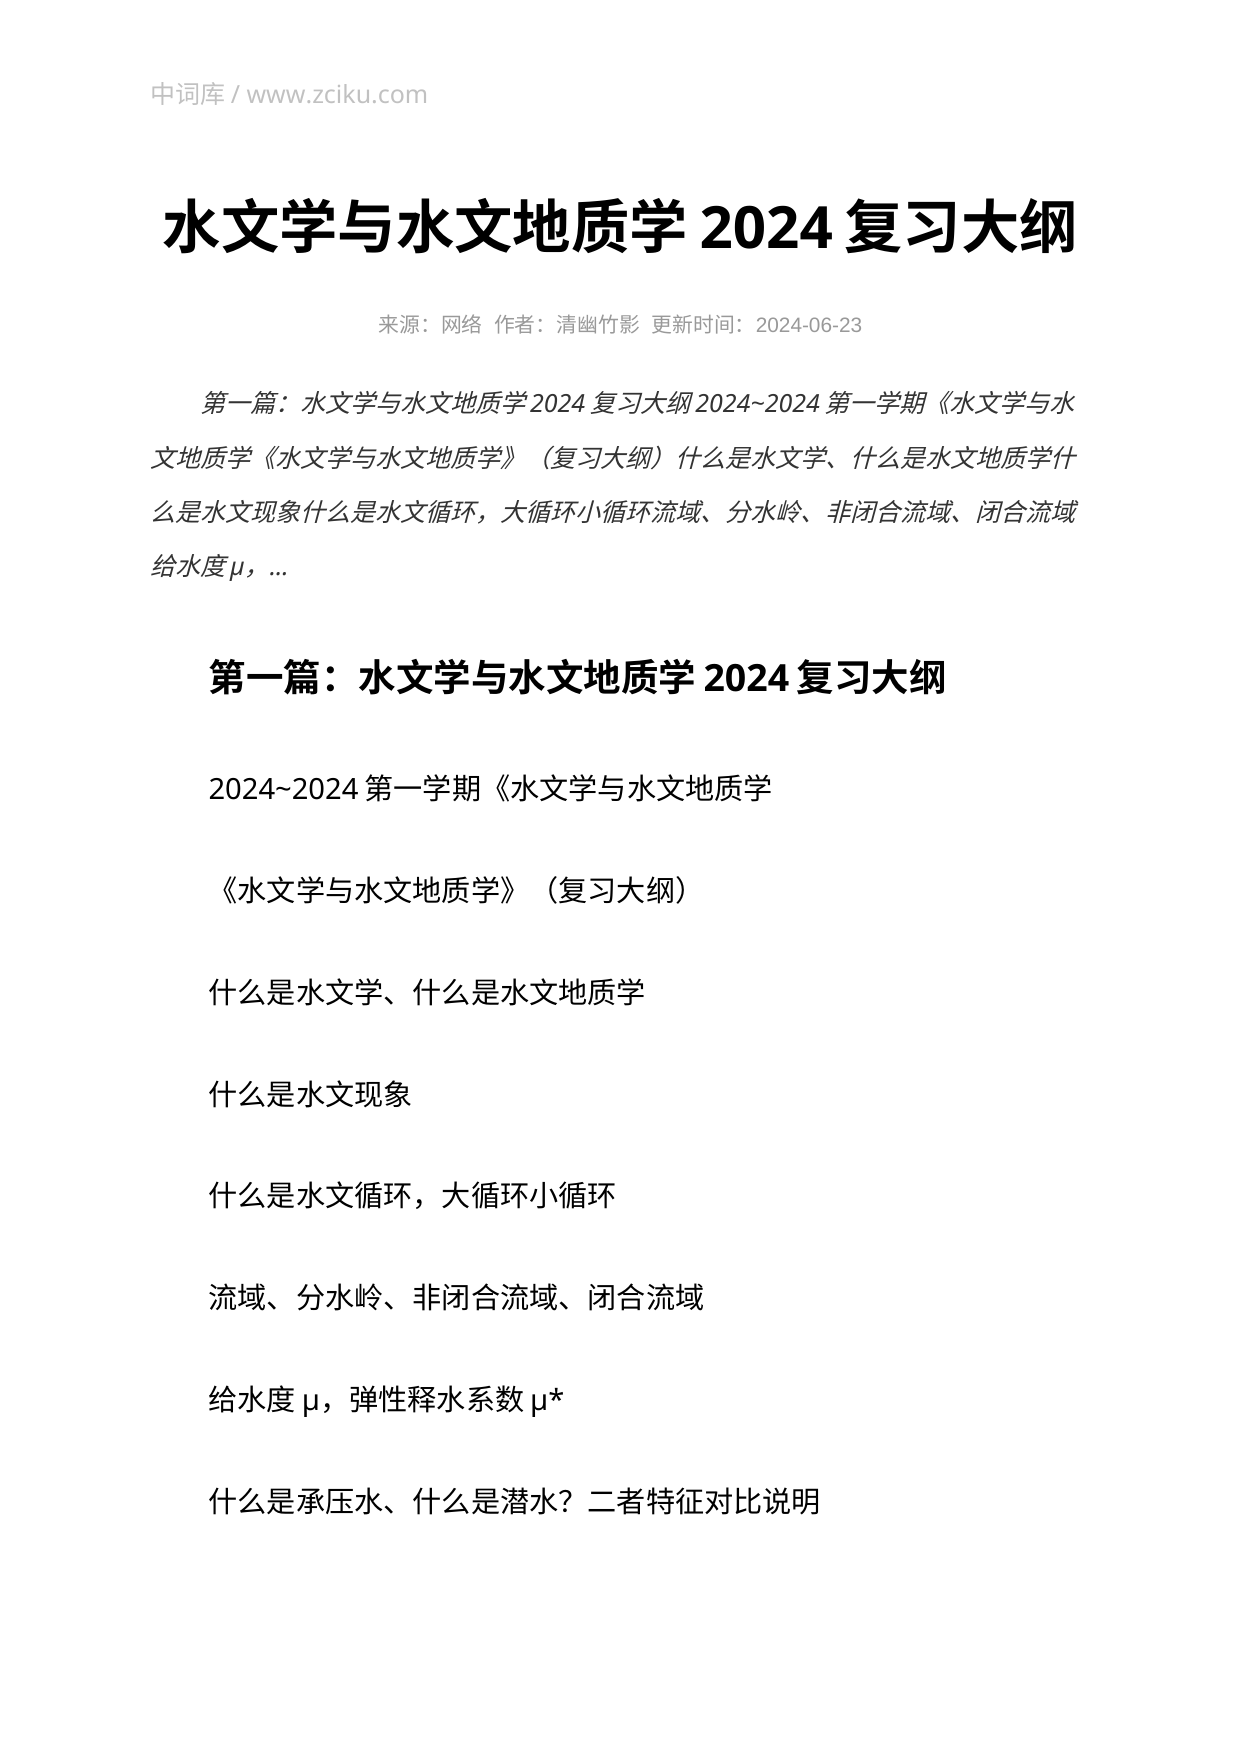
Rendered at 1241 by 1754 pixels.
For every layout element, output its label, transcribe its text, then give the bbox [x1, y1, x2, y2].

text 来源：网络 作者：清幽竹影 更新时间：2024-06-23 [150, 313, 1090, 337]
text 什么是水文循环，大循环小循环 [150, 1173, 1090, 1215]
text 流域、分水岭、非闭合流域、闭合流域 [150, 1275, 1090, 1317]
text 第一篇：水文学与水文地质学2024复习大纲2024~2024第一学期《水文学与水文地质学《水文学与水文地质学》（复习大纲）什么是水文学、什么是水文地质学什么是水文现象什么是水文循环，大循环小循环流域、分水岭、非闭合流域、闭合流域给水度μ，... [150, 384, 1090, 583]
text 给水度μ，弹性释水系数μ* [150, 1377, 1090, 1419]
text 什么是水文现象 [150, 1071, 1090, 1113]
text 2024~2024第一学期《水文学与水文地质学 [150, 766, 1090, 808]
text 第一篇：水文学与水文地质学2024复习大纲 [150, 648, 1090, 703]
subtitle 水文学与水文地质学2024复习大纲 [150, 181, 1090, 266]
text 《水文学与水文地质学》（复习大纲） [150, 868, 1090, 910]
text 什么是承压水、什么是潜水？二者特征对比说明 [150, 1478, 1090, 1521]
text 什么是水文学、什么是水文地质学 [150, 969, 1090, 1012]
